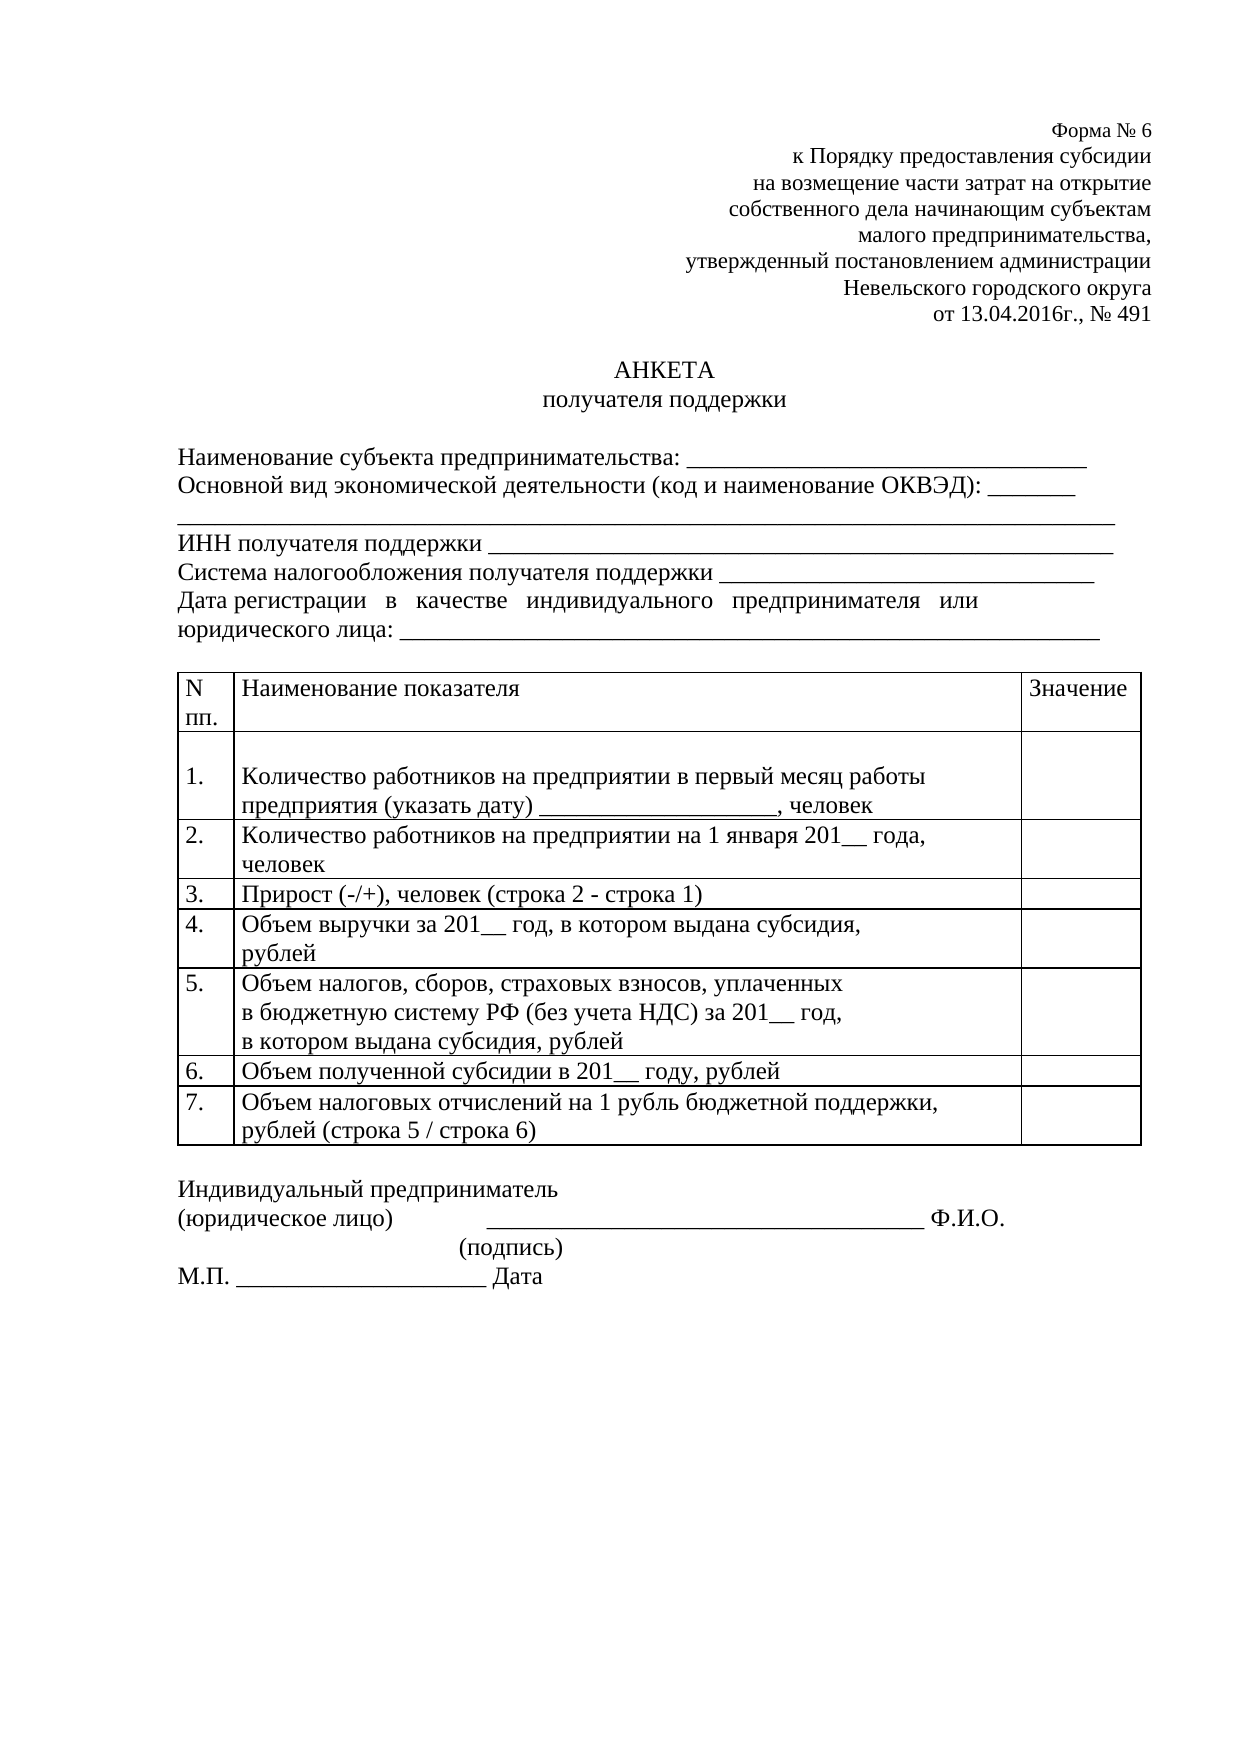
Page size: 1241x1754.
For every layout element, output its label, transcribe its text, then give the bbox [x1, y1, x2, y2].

table_cell Объем полученной субсидии в 201__ году, рублей [235, 1056, 1021, 1085]
table_cell 5. [179, 969, 233, 1055]
table_cell Количество работников на предприятии в первый месяц работы предприятия (указать дату) ___________________, человек [235, 732, 1021, 818]
table_cell 1. [179, 732, 233, 818]
text ___________________________________________________________________________ [177, 499, 1152, 528]
text Наименование субъекта предпринимательства: ________________________________ [177, 442, 1152, 470]
text утвержденный постановлением администрации [177, 248, 1152, 274]
text Основной вид экономической деятельности (код и наименование ОКВЭД): _______ [177, 470, 1152, 499]
table_cell Объем налоговых отчислений на 1 рубль бюджетной поддержки, рублей (строка 5 / строка 6) [235, 1087, 1021, 1144]
text юридического лица: ________________________________________________________ [177, 614, 1152, 643]
text Система налогообложения получателя поддержки ______________________________ [177, 557, 1152, 585]
text АНКЕТА [177, 355, 1152, 384]
text собственного дела начинающим субъектам [177, 195, 1152, 221]
table_cell 3. [179, 879, 233, 908]
table_cell 4. [179, 910, 233, 967]
table_cell [1022, 1087, 1140, 1144]
text Индивидуальный предприниматель [177, 1174, 1152, 1203]
table_cell [1022, 969, 1140, 1055]
table_cell [1022, 879, 1140, 908]
table_header Значение [1022, 673, 1140, 731]
table_cell [1022, 820, 1140, 878]
text малого предпринимательства, [177, 221, 1152, 248]
text к Порядку предоставления субсидии [177, 142, 1152, 168]
text (подпись) [177, 1232, 1152, 1261]
text Невельского городского округа [177, 274, 1152, 300]
table_cell 7. [179, 1087, 233, 1144]
table_cell Объем налогов, сборов, страховых взносов, уплаченных в бюджетную систему РФ (без учета НДС) за 201__ год, в котором выдана субсидия, рублей [235, 969, 1021, 1055]
table_cell 2. [179, 820, 233, 878]
text на возмещение части затрат на открытие [177, 168, 1152, 195]
text Дата регистрации в качестве индивидуального предпринимателя или [177, 585, 1152, 614]
text Форма № 6 [177, 118, 1152, 142]
text М.П. ____________________ Дата [177, 1261, 1152, 1289]
table_cell [1022, 910, 1140, 967]
table_cell [1022, 732, 1140, 818]
table_cell Прирост (-/+), человек (строка 2 - строка 1) [235, 879, 1021, 908]
table_header N пп. [179, 673, 233, 731]
table_header Наименование показателя [235, 673, 1021, 731]
text (юридическое лицо) ___________________________________ Ф.И.О. [177, 1203, 1152, 1232]
text получателя поддержки [177, 384, 1152, 413]
text ИНН получателя поддержки __________________________________________________ [177, 528, 1152, 557]
text от 13.04.2016г., № 491 [177, 300, 1152, 327]
table_cell 6. [179, 1056, 233, 1085]
table_cell [1022, 1056, 1140, 1085]
table_cell Объем выручки за 201__ год, в котором выдана субсидия, рублей [235, 910, 1021, 967]
table_cell Количество работников на предприятии на 1 января 201__ года, человек [235, 820, 1021, 878]
